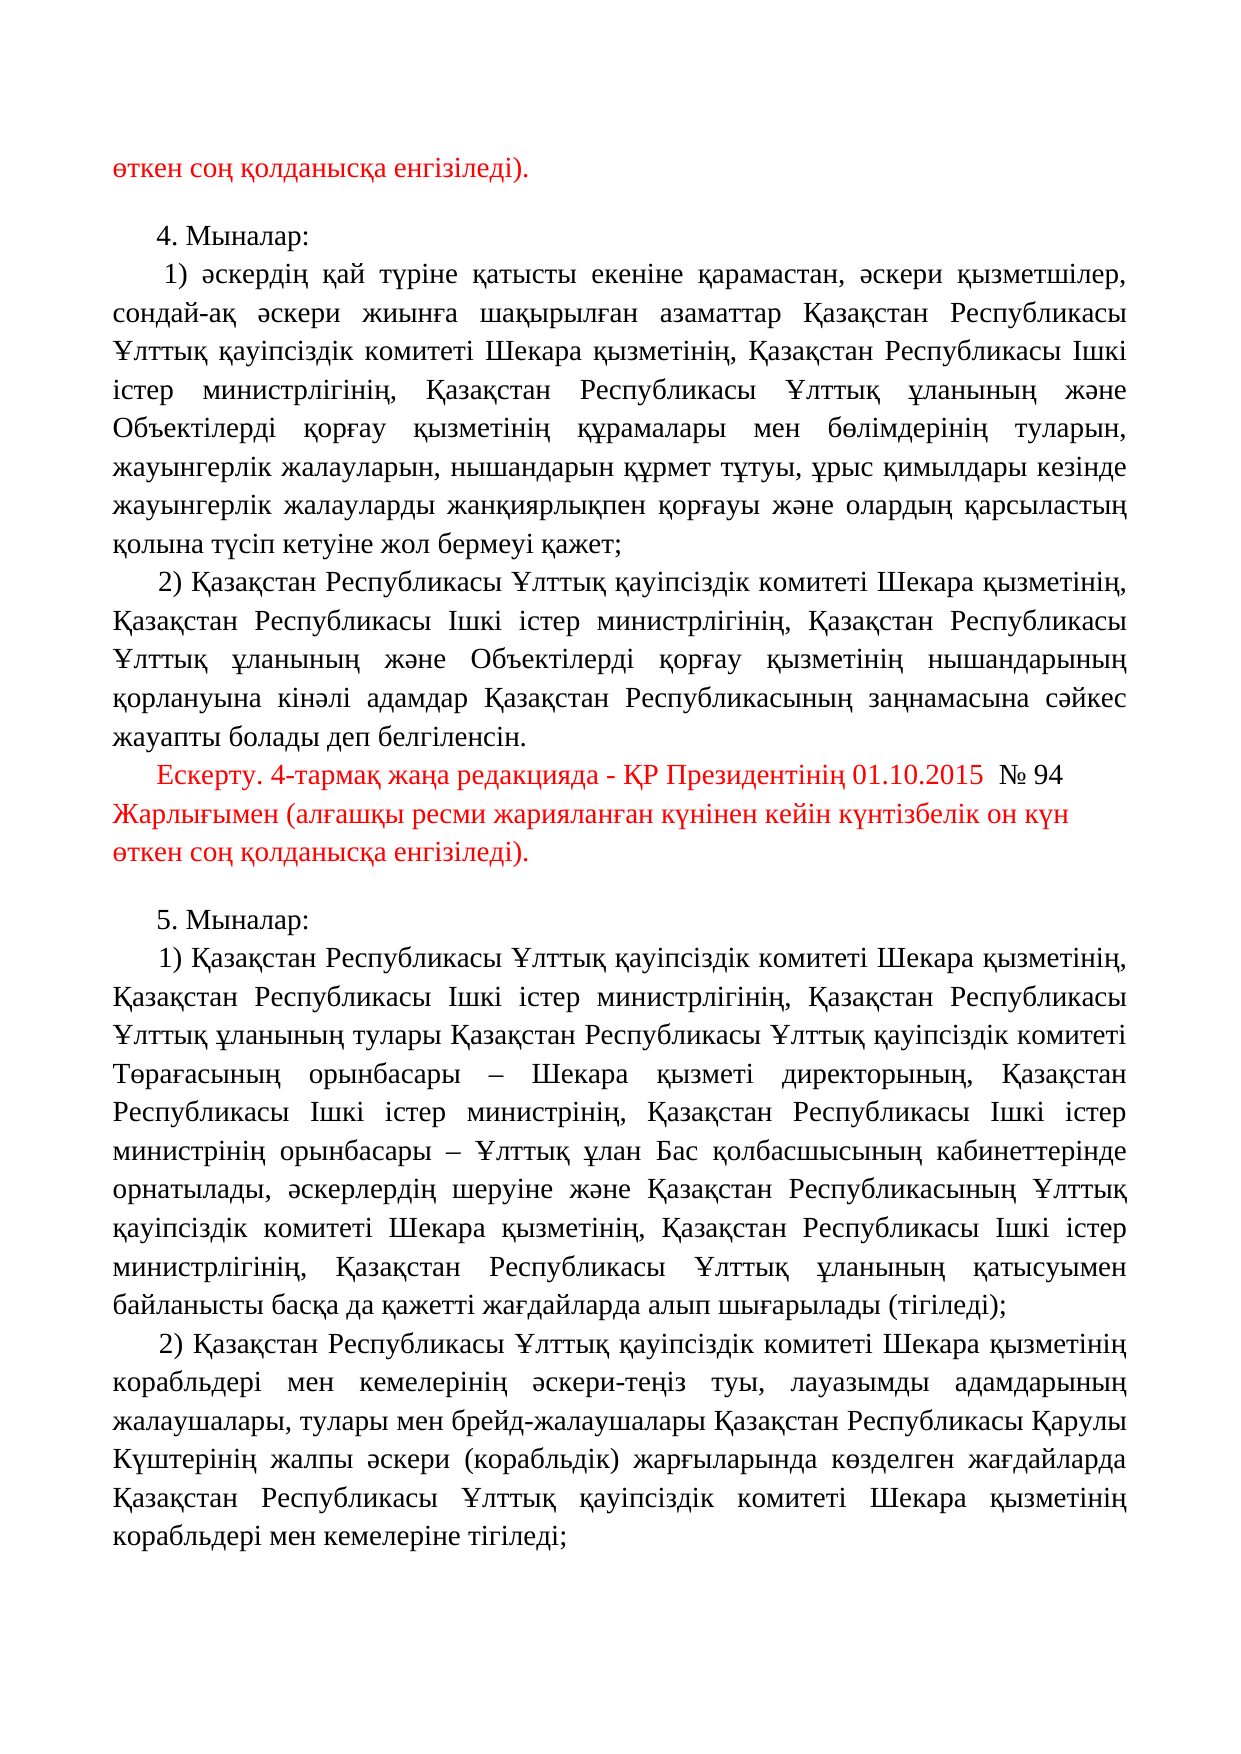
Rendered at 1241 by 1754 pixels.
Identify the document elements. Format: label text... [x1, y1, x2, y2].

text Ескерту. 4-тармақ жаңа редакцияда - ҚР Президентінің 01.10.2015 № 94 Жарлығымен (алғашқы ресми жарияланған күнінен кейін күнтізбелік он күн өткен соң қолданысқа енгізіледі). [112, 757, 1128, 898]
text 5. Мыналар: [112, 902, 1128, 935]
text 1) Қазақстан Республикасы Ұлттық қауіпсіздік комитеті Шекара қызметінің, Қазақстан Республикасы Ішкі істер министрлігінің, Қазақстан Республикасы Ұлттық ұланының тулары Қазақстан Республикасы Ұлттық қауіпсіздік комитеті Төрағасының орынбасары – Шекара қызметі директорының, Қазақстан Республикасы Ішкі істер министрінің, Қазақстан Республикасы Ішкі істер министрінің орынбасары – Ұлттық ұлан Бас қолбасшысының кабинеттерінде орнатылады, әскерлердің шеруіне және Қазақстан Республикасының Ұлттық қауіпсіздік комитеті Шекара қызметінің, Қазақстан Республикасы Ішкі істер министрлігінің, Қазақстан Республикасы Ұлттық ұланының қатысуымен байланысты басқа да қажетті жағдайларда алып шығарылады (тігіледі); [112, 940, 1128, 1321]
text 2) Қазақстан Республикасы Ұлттық қауіпсіздік комитеті Шекара қызметінің, Қазақстан Республикасы Ішкі істер министрлігінің, Қазақстан Республикасы Ұлттық ұланының және Объектілерді қорғау қызметінің нышандарының қорлануына кінәлі адамдар Қазақстан Республикасының заңнамасына сәйкес жауапты болады деп белгіленсін. [112, 564, 1128, 752]
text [112, 150, 1128, 214]
text 4. Мыналар: [112, 218, 1128, 251]
text 2) Қазақстан Республикасы Ұлттық қауіпсіздік комитеті Шекара қызметінің корабльдері мен кемелерінің әскери-теңіз туы, лауазымды адамдарының жалаушалары, тулары мен брейд-жалаушалары Қазақстан Республикасы Қарулы Күштерінің жалпы әскери (корабльдік) жарғыларында көзделген жағдайларда Қазақстан Республикасы Ұлттық қауіпсіздік комитеті Шекара қызметінің корабльдері мен кемелеріне тігіледі; [112, 1326, 1128, 1552]
text 1) әскердің қай түріне қатысты екеніне қарамастан, әскери қызметшілер, сондай-ақ әскери жиынға шақырылған азаматтар Қазақстан Республикасы Ұлттық қауіпсіздік комитеті Шекара қызметінің, Қазақстан Республикасы Ішкі істер министрлігінің, Қазақстан Республикасы Ұлттық ұланының және Объектілерді қорғау қызметінің құрамалары мен бөлімдерінің туларын, жауынгерлік жалауларын, нышандарын құрмет тұтуы, ұрыс қимылдары кезінде жауынгерлік жалауларды жанқиярлықпен қорғауы және олардың қарсыластың қолына түсіп кетуіне жол бермеуі қажет; [112, 256, 1128, 559]
